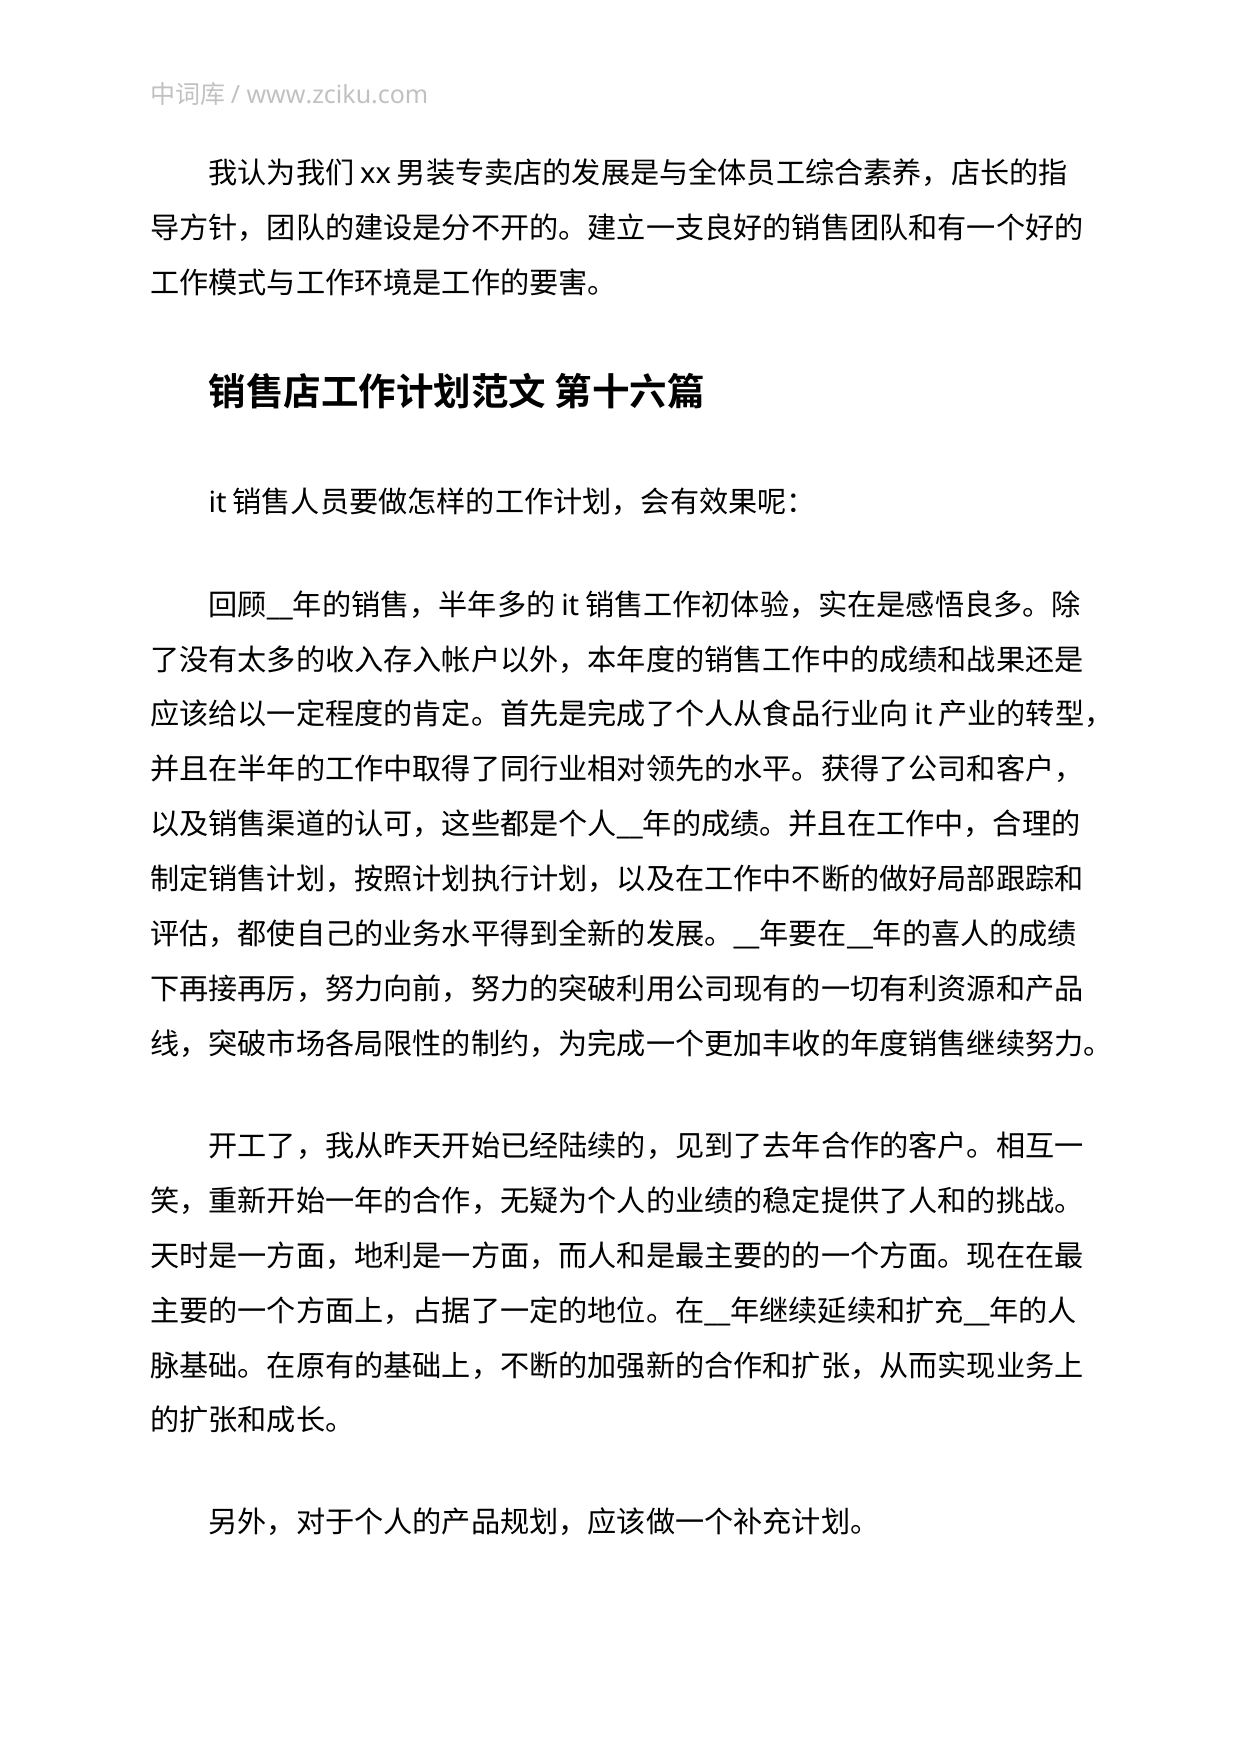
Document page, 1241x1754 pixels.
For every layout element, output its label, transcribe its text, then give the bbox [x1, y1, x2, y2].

text 我认为我们xx男装专卖店的发展是与全体员工综合素养，店长的指导方针，团队的建设是分不开的。建立一支良好的销售团队和有一个好的工作模式与工作环境是工作的要害。 [150, 150, 1090, 302]
text 开工了，我从昨天开始已经陆续的，见到了去年合作的客户。相互一笑，重新开始一年的合作，无疑为个人的业绩的稳定提供了人和的挑战。天时是一方面，地利是一方面，而人和是最主要的的一个方面。现在在最主要的一个方面上，占据了一定的地位。在__年继续延续和扩充__年的人脉基础。在原有的基础上，不断的加强新的合作和扩张，从而实现业务上的扩张和成长。 [150, 1122, 1090, 1439]
text 另外，对于个人的产品规划，应该做一个补充计划。 [150, 1499, 1090, 1541]
text 销售店工作计划范文 第十六篇 [150, 362, 1090, 416]
text it销售人员要做怎样的工作计划，会有效果呢： [150, 479, 1090, 521]
text 回顾__年的销售，半年多的it销售工作初体验，实在是感悟良多。除了没有太多的收入存入帐户以外，本年度的销售工作中的成绩和战果还是应该给以一定程度的肯定。首先是完成了个人从食品行业向it产业的转型，并且在半年的工作中取得了同行业相对领先的水平。获得了公司和客户，以及销售渠道的认可，这些都是个人__年的成绩。并且在工作中，合理的制定销售计划，按照计划执行计划，以及在工作中不断的做好局部跟踪和评估，都使自己的业务水平得到全新的发展。__年要在__年的喜人的成绩下再接再厉，努力向前，努力的突破利用公司现有的一切有利资源和产品线，突破市场各局限性的制约，为完成一个更加丰收的年度销售继续努力。 [150, 581, 1090, 1063]
